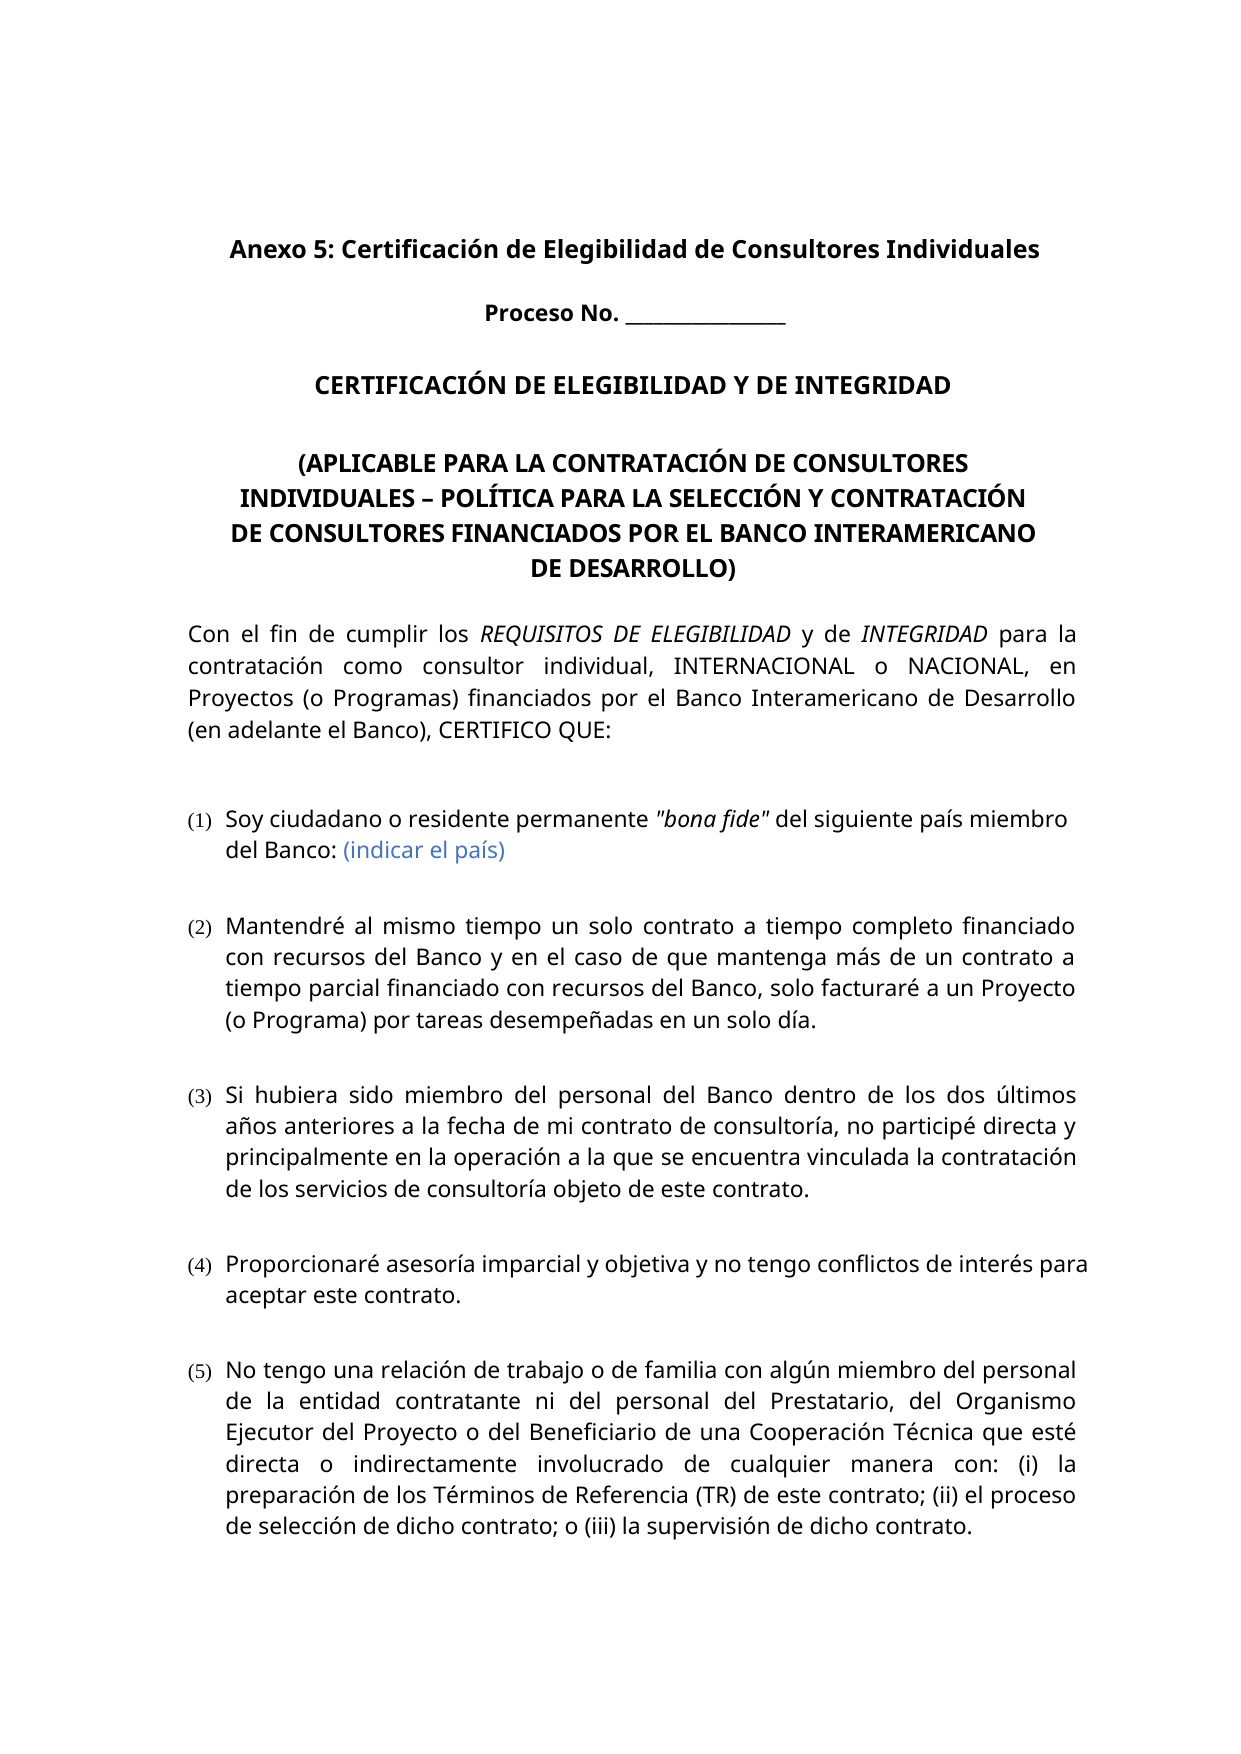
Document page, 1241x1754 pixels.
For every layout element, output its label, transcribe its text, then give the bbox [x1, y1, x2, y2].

list Mantendré al mismo tiempo un solo contrato a tiempo completo financiado con recursos del Banco y en el caso de que mantenga más de un contrato a tiempo parcial financiado con recursos del Banco, solo facturaré a un Proyecto (o Programa) por tareas desempeñadas en un solo día. [188, 910, 1076, 1035]
text CERTIFICACIÓN DE ELEGIBILIDAD Y DE INTEGRIDAD [226, 368, 1039, 402]
subtitle Anexo 5: Certificación de Elegibilidad de Consultores Individuales [177, 232, 1093, 266]
list Si hubiera sido miembro del personal del Banco dentro de los dos últimos años anteriores a la fecha de mi contrato de consultoría, no participé directa y principalmente en la operación a la que se encuentra vinculada la contratación de los servicios de consultoría objeto de este contrato. [188, 1079, 1077, 1204]
list Proporcionaré asesoría imparcial y objetiva y no tengo conflictos de interés para aceptar este contrato. [187, 1247, 1093, 1310]
list Soy ciudadano o residente permanente "bona fide" del siguiente país miembro del Banco: (indicar el país) [187, 802, 1093, 865]
text (APLICABLE PARA LA CONTRATACIÓN DE CONSULTORES INDIVIDUALES – POLÍTICA PARA LA SELECCIÓN Y CONTRATACIÓN DE CONSULTORES FINANCIADOS POR EL BANCO INTERAMERICANO DE DESARROLLO) [227, 446, 1039, 585]
title Proceso No. _________________ [177, 297, 1093, 328]
list No tengo una relación de trabajo o de familia con algún miembro del personal de la entidad contratante ni del personal del Prestatario, del Organismo Ejecutor del Proyecto o del Beneficiario de una Cooperación Técnica que esté directa o indirectamente involucrado de cualquier manera con: (i) la preparación de los Términos de Referencia (TR) de este contrato; (ii) el proceso de selección de dicho contrato; o (iii) la supervisión de dicho contrato. [188, 1354, 1077, 1541]
text Con el fin de cumplir los REQUISITOS DE ELEGIBILIDAD y de INTEGRIDAD para la contratación como consultor individual, INTERNACIONAL o NACIONAL, en Proyectos (o Programas) financiados por el Banco Interamericano de Desarrollo (en adelante el Banco), CERTIFICO QUE: [188, 617, 1077, 745]
